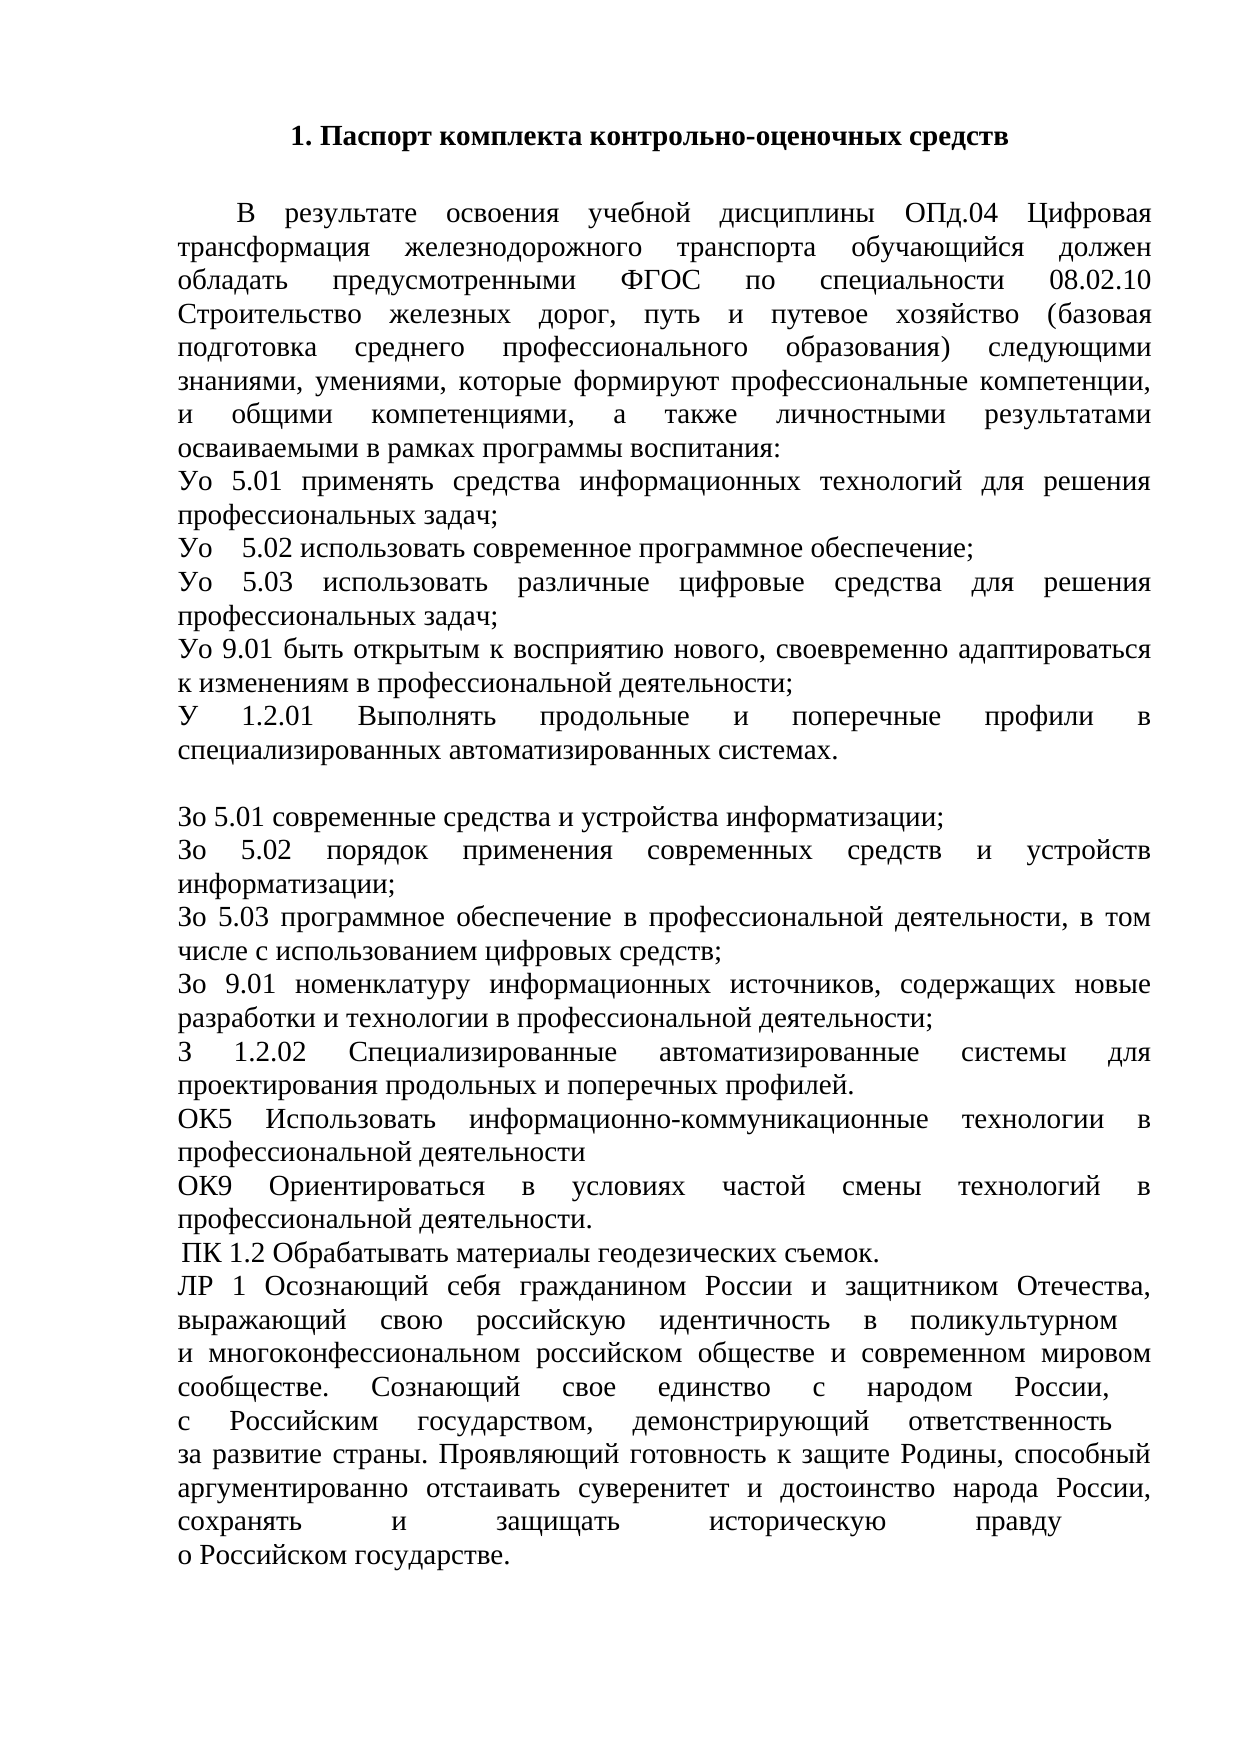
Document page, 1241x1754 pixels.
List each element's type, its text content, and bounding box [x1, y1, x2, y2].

text ОК9 Ориентироваться в условиях частой смены технологий в профессиональной деятельности. [177, 1168, 1152, 1235]
text У 1.2.01 Выполнять продольные и поперечные профили в специализированных автоматизированных системах. [177, 698, 1152, 765]
text Уо 5.03 использовать различные цифровые средства для решения профессиональных задач; [177, 564, 1152, 631]
text Зо 5.02 порядок применения современных средств и устройств информатизации; [177, 832, 1152, 899]
text З 1.2.02 Специализированные автоматизированные системы для проектирования продольных и поперечных профилей. [177, 1034, 1152, 1101]
text ОК5 Использовать информационно-коммуникационные технологии в профессиональной деятельности [177, 1101, 1152, 1168]
text Зо 9.01 номенклатуру информационных источников, содержащих новые разработки и технологии в профессиональной деятельности; [177, 967, 1152, 1034]
text Уо 9.01 быть открытым к восприятию нового, своевременно адаптироваться к изменениям в профессиональной деятельности; [177, 631, 1152, 698]
text Уо 5.02 использовать современное программное обеспечение; [177, 531, 1152, 564]
list Паспорт комплекта контрольно-оценочных средств [148, 118, 1152, 152]
text Уо 5.01 применять средства информационных технологий для решения профессиональных задач; [177, 463, 1152, 531]
text Зо 5.01 современные средства и устройства информатизации; [177, 799, 1152, 832]
text ПК 1.2 Обрабатывать материалы геодезических съемок. [177, 1235, 1152, 1268]
text ЛР 1 Осознающий себя гражданином России и защитником Отечества, выражающий свою российскую идентичность в поликультурном и многоконфессиональном российском обществе и современном мировом сообществе. Сознающий свое единство с народом России, с Российским государством, демонстрирующий ответственность за развитие страны. Проявляющий готовность к защите Родины, способный аргументированно отстаивать суверенитет и достоинство народа России, сохранять и защищать историческую правду о Российском государстве. [177, 1268, 1152, 1570]
text В результате освоения учебной дисциплины ОПд.04 Цифровая трансформация железнодорожного транспорта обучающийся должен обладать предусмотренными ФГОС по специальности 08.02.10 Строительство железных дорог, путь и путевое хозяйство (базовая подготовка среднего профессионального образования) следующими знаниями, умениями, которые формируют профессиональные компетенции, и общими компетенциями, а также личностными результатами осваиваемыми в рамках программы воспитания: [177, 195, 1152, 463]
text Зо 5.03 программное обеспечение в профессиональной деятельности, в том числе с использованием цифровых средств; [177, 899, 1152, 967]
